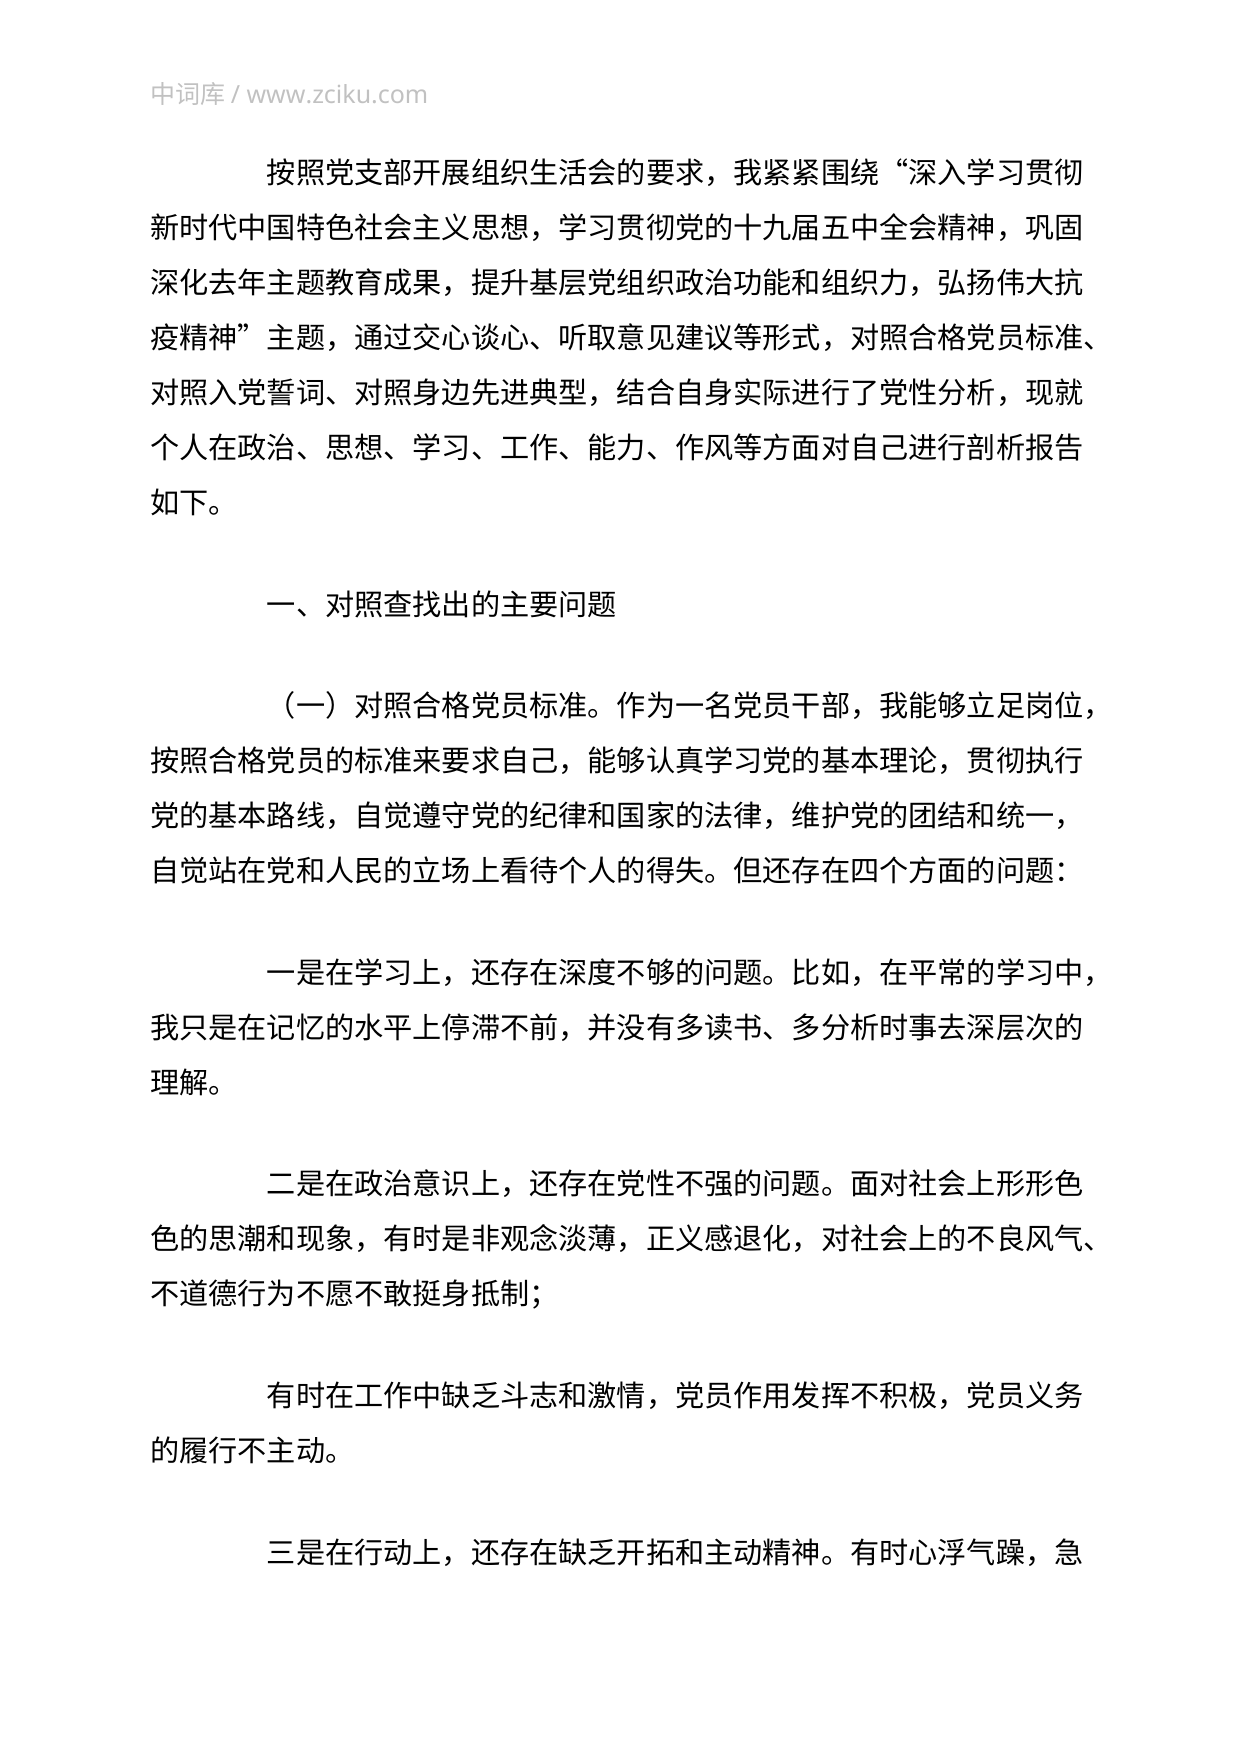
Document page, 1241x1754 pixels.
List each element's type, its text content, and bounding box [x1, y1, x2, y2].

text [150, 1529, 1090, 1571]
text 一是在学习上，还存在深度不够的问题。比如，在平常的学习中，我只是在记忆的水平上停滞不前，并没有多读书、多分析时事去深层次的理解。 [150, 949, 1090, 1101]
text 有时在工作中缺乏斗志和激情，党员作用发挥不积极，党员义务的履行不主动。 [150, 1372, 1090, 1470]
text （一）对照合格党员标准。作为一名党员干部，我能够立足岗位，按照合格党员的标准来要求自己，能够认真学习党的基本理论，贯彻执行党的基本路线，自觉遵守党的纪律和国家的法律，维护党的团结和统一，自觉站在党和人民的立场上看待个人的得失。但还存在四个方面的问题： [150, 683, 1090, 890]
text 二是在政治意识上，还存在党性不强的问题。面对社会上形形色色的思潮和现象，有时是非观念淡薄，正义感退化，对社会上的不良风气、不道德行为不愿不敢挺身抵制； [150, 1161, 1090, 1313]
text 一、对照查找出的主要问题 [150, 581, 1090, 623]
text 按照党支部开展组织生活会的要求，我紧紧围绕“深入学习贯彻新时代中国特色社会主义思想，学习贯彻党的十九届五中全会精神，巩固深化去年主题教育成果，提升基层党组织政治功能和组织力，弘扬伟大抗疫精神”主题，通过交心谈心、听取意见建议等形式，对照合格党员标准、对照入党誓词、对照身边先进典型，结合自身实际进行了党性分析，现就个人在政治、思想、学习、工作、能力、作风等方面对自己进行剖析报告如下。 [150, 150, 1090, 522]
